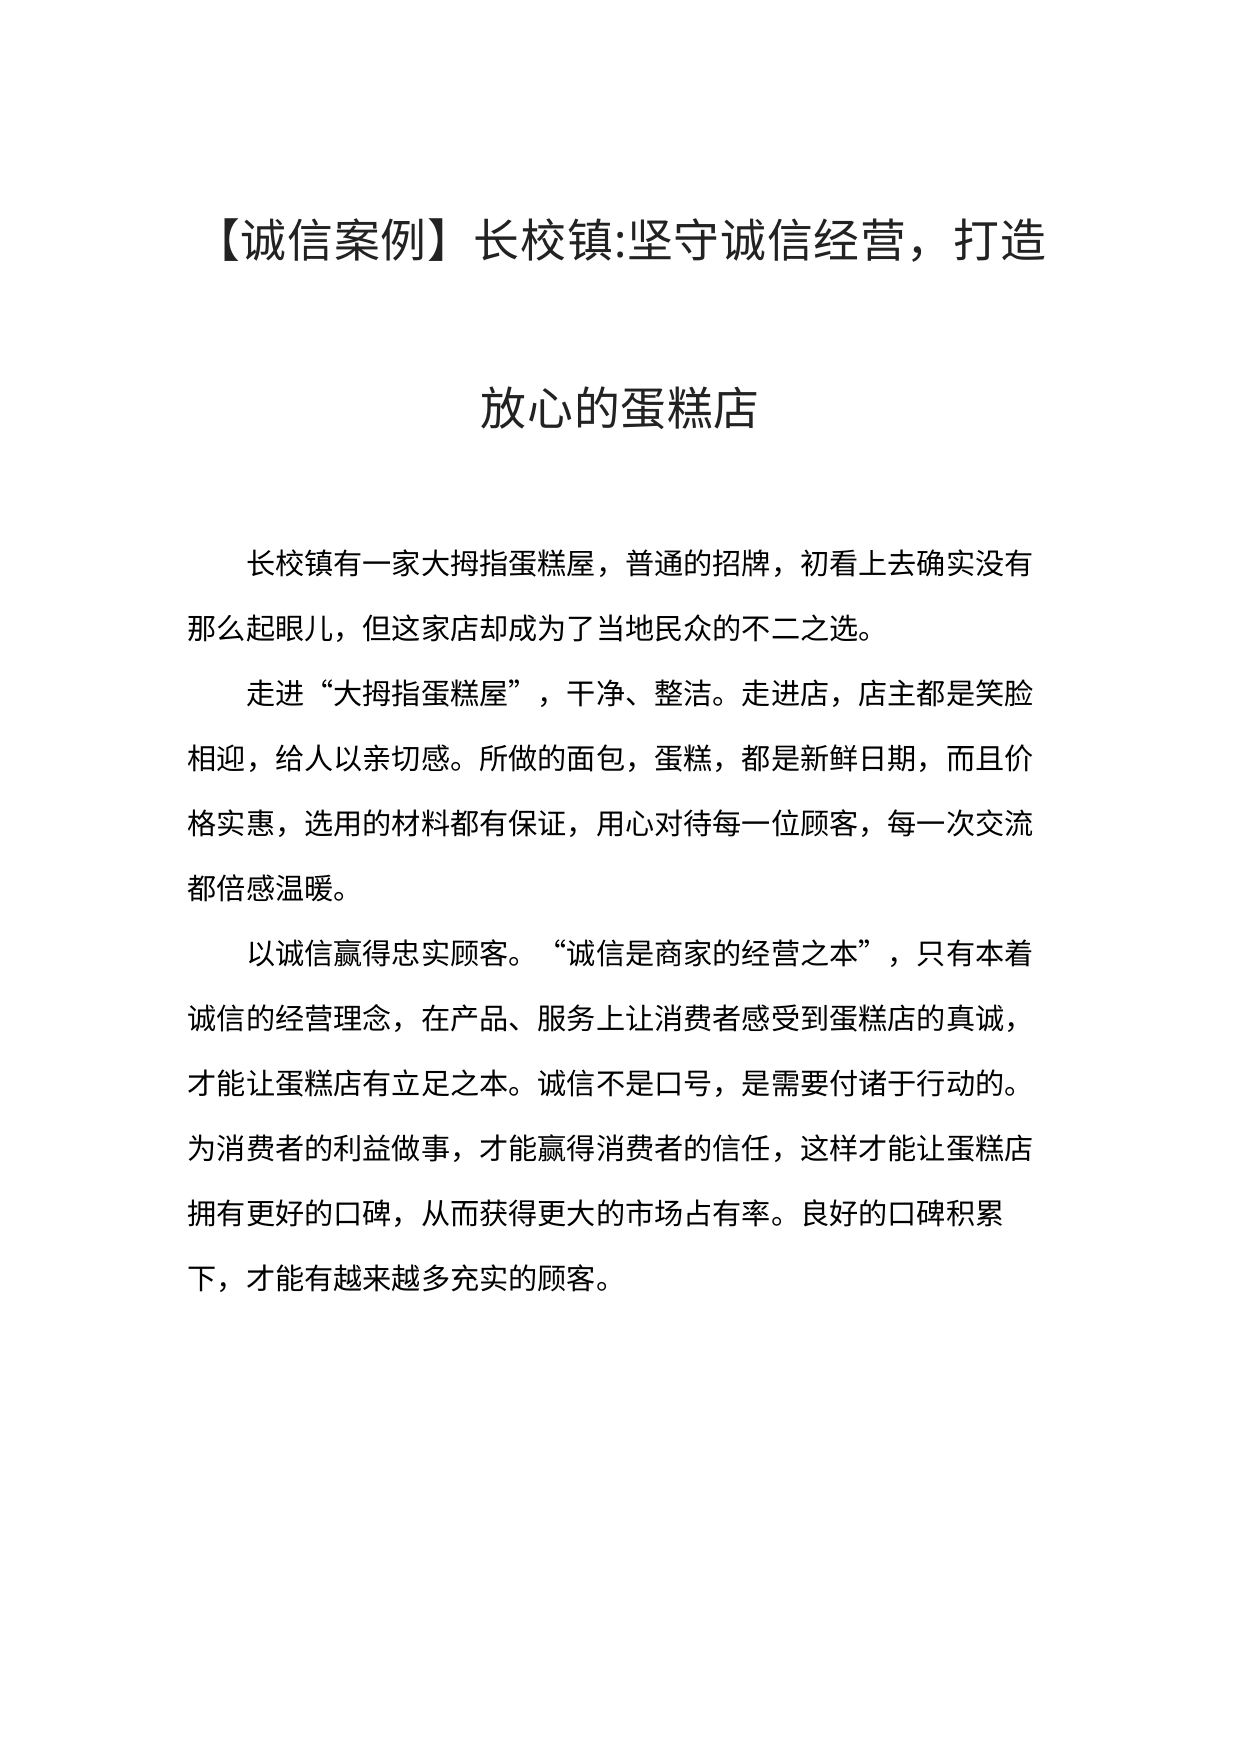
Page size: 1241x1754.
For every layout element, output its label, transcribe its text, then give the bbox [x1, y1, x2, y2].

subtitle 【诚信案例】长校镇:坚守诚信经营，打造放心的蛋糕店 [187, 189, 1053, 454]
text 以诚信赢得忠实顾客。“诚信是商家的经营之本”，只有本着诚信的经营理念，在产品、服务上让消费者感受到蛋糕店的真诚，才能让蛋糕店有立足之本。诚信不是口号，是需要付诸于行动的。为消费者的利益做事，才能赢得消费者的信任，这样才能让蛋糕店拥有更好的口碑，从而获得更大的市场占有率。良好的口碑积累下，才能有越来越多充实的顾客。 [187, 919, 1053, 1309]
text 长校镇有一家大拇指蛋糕屋，普通的招牌，初看上去确实没有那么起眼儿，但这家店却成为了当地民众的不二之选。 [187, 529, 1053, 659]
text 走进“大拇指蛋糕屋”，干净、整洁。走进店，店主都是笑脸相迎，给人以亲切感。所做的面包，蛋糕，都是新鲜日期，而且价格实惠，选用的材料都有保证，用心对待每一位顾客，每一次交流都倍感温暖。 [187, 659, 1053, 919]
